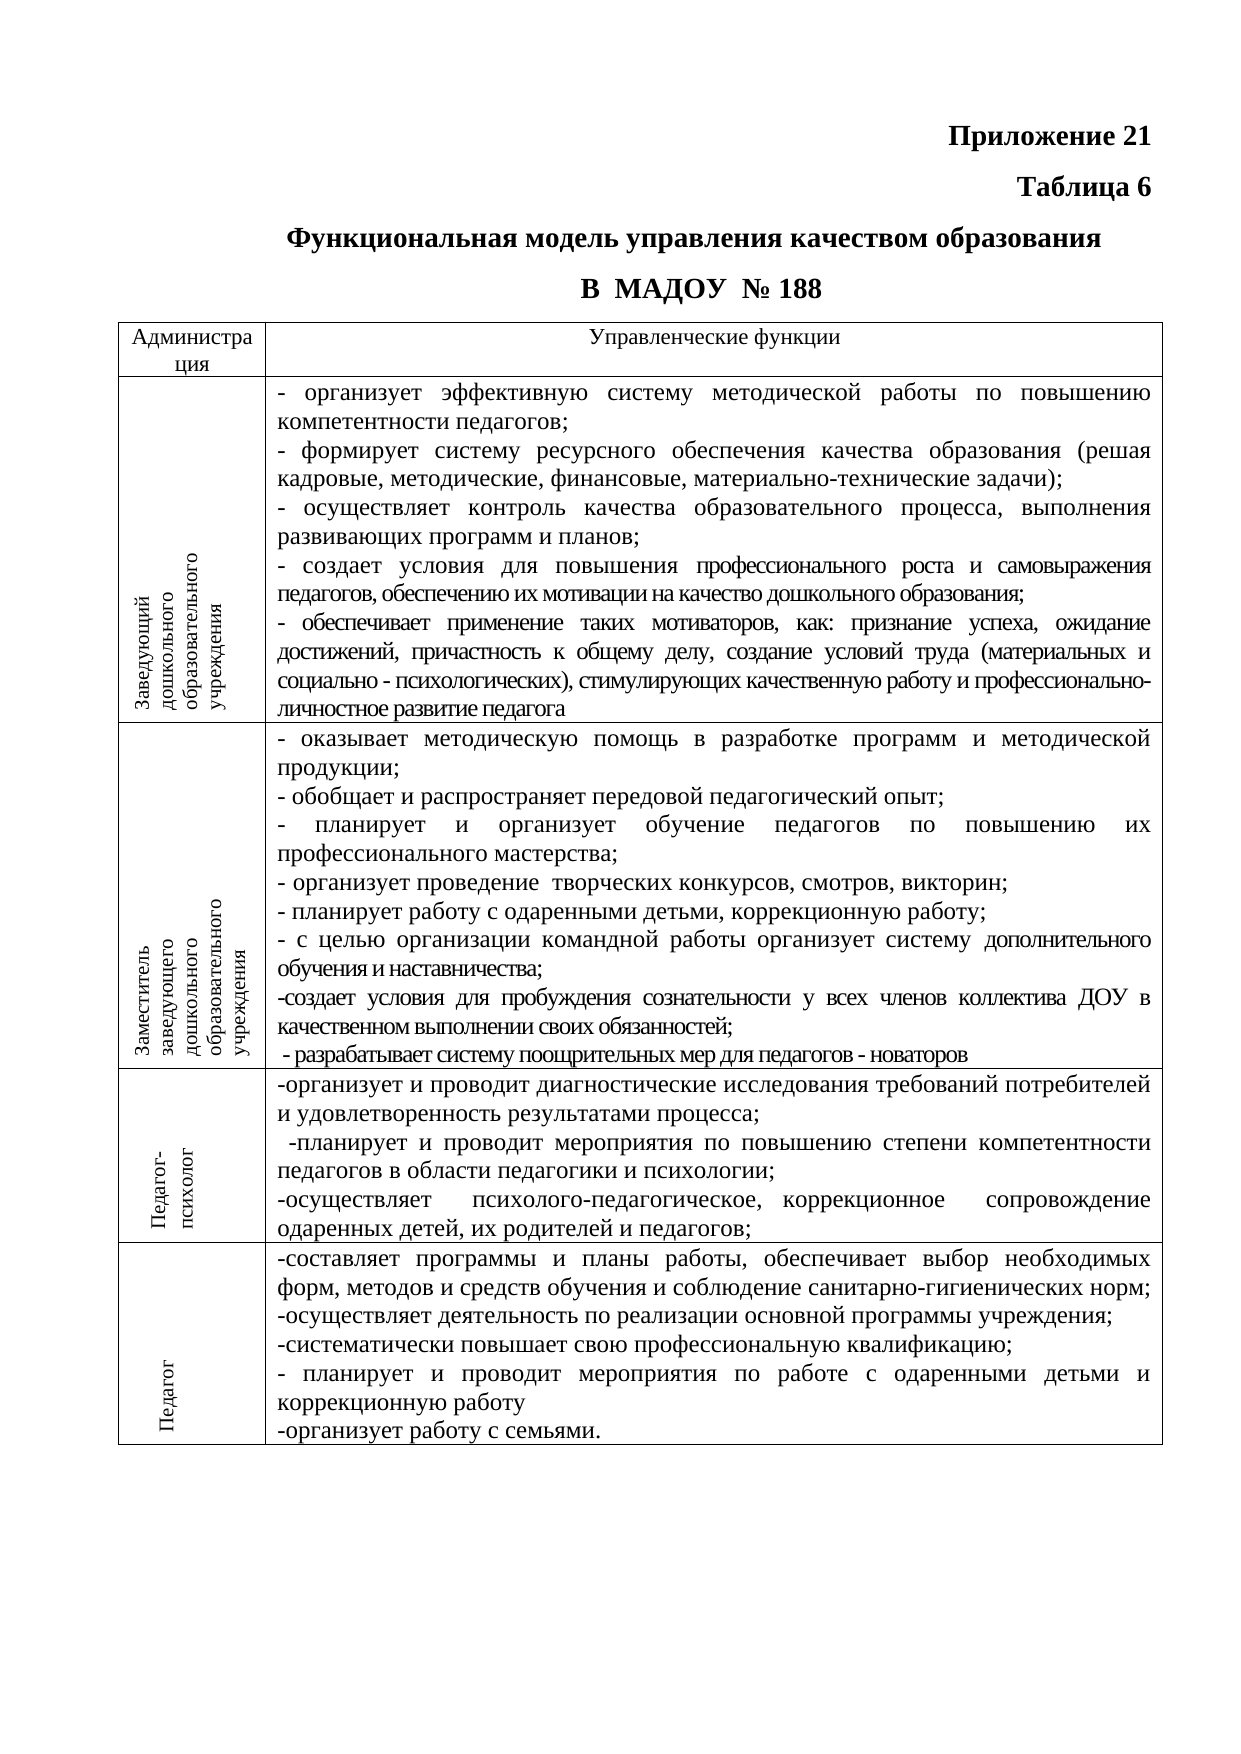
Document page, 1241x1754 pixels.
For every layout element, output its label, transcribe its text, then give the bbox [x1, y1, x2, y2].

table_cell Заведующий дошкольного образовательного учреждения [119, 377, 265, 722]
text Функциональная модель управления качеством образования [177, 220, 1152, 254]
table_cell Педагог [119, 1243, 265, 1444]
table_cell Заместитель заведующего дошкольного образовательного учреждения [119, 723, 265, 1068]
text В МАДОУ № 188 [177, 271, 1152, 305]
table_cell -составляет программы и планы работы, обеспечивает выбор необходимых форм, методов и средств обучения и соблюдение санитарно-гигиенических норм; -осуществляет деятельность по реализации основной программы учреждения; -систематически повышает свою профессиональную квалификацию; - планирует и проводит мероприятия по работе с одаренными детьми и коррекционную работу -организует работу с семьями. [266, 1243, 1162, 1444]
table_cell Педагог-психолог [119, 1069, 265, 1242]
table_header Управленческие функции [266, 323, 1162, 376]
text Приложение 21 [177, 118, 1152, 152]
text Таблица 6 [177, 169, 1152, 203]
table_cell - оказывает методическую помощь в разработке программ и методической продукции; - обобщает и распространяет передовой педагогический опыт; - планирует и организует обучение педагогов по повышению их профессионального мастерства; - организует проведение творческих конкурсов, смотров, викторин; - планирует работу с одаренными детьми, коррекционную работу; - с целью организации командной работы организует систему дополнительного обучения и наставничества; -создает условия для пробуждения сознательности у всех членов коллектива ДОУ в качественном выполнении своих обязанностей; - разрабатывает систему поощрительных мер для педагогов - новаторов [266, 723, 1162, 1068]
table_cell -организует и проводит диагностические исследования требований потребителей и удовлетворенность результатами процесса; -планирует и проводит мероприятия по повышению степени компетентности педагогов в области педагогики и психологии; -осуществляет психолого-педагогическое, коррекционное сопровождение одаренных детей, их родителей и педагогов; [266, 1069, 1162, 1242]
table_cell - организует эффективную систему методической работы по повышению компетентности педагогов; - формирует систему ресурсного обеспечения качества образования (решая кадровые, методические, финансовые, материально-технические задачи); - осуществляет контроль качества образовательного процесса, выполнения развивающих программ и планов; - создает условия для повышения профессионального роста и самовыражения педагогов, обеспечению их мотивации на качество дошкольного образования; - обеспечивает применение таких мотиваторов, как: признание успеха, ожидание достижений, причастность к общему делу, создание условий труда (материальных и социально - психологических), стимулирующих качественную работу и профессионально-личностное развитие педагога [266, 377, 1162, 722]
table_header Администрация [119, 323, 265, 376]
